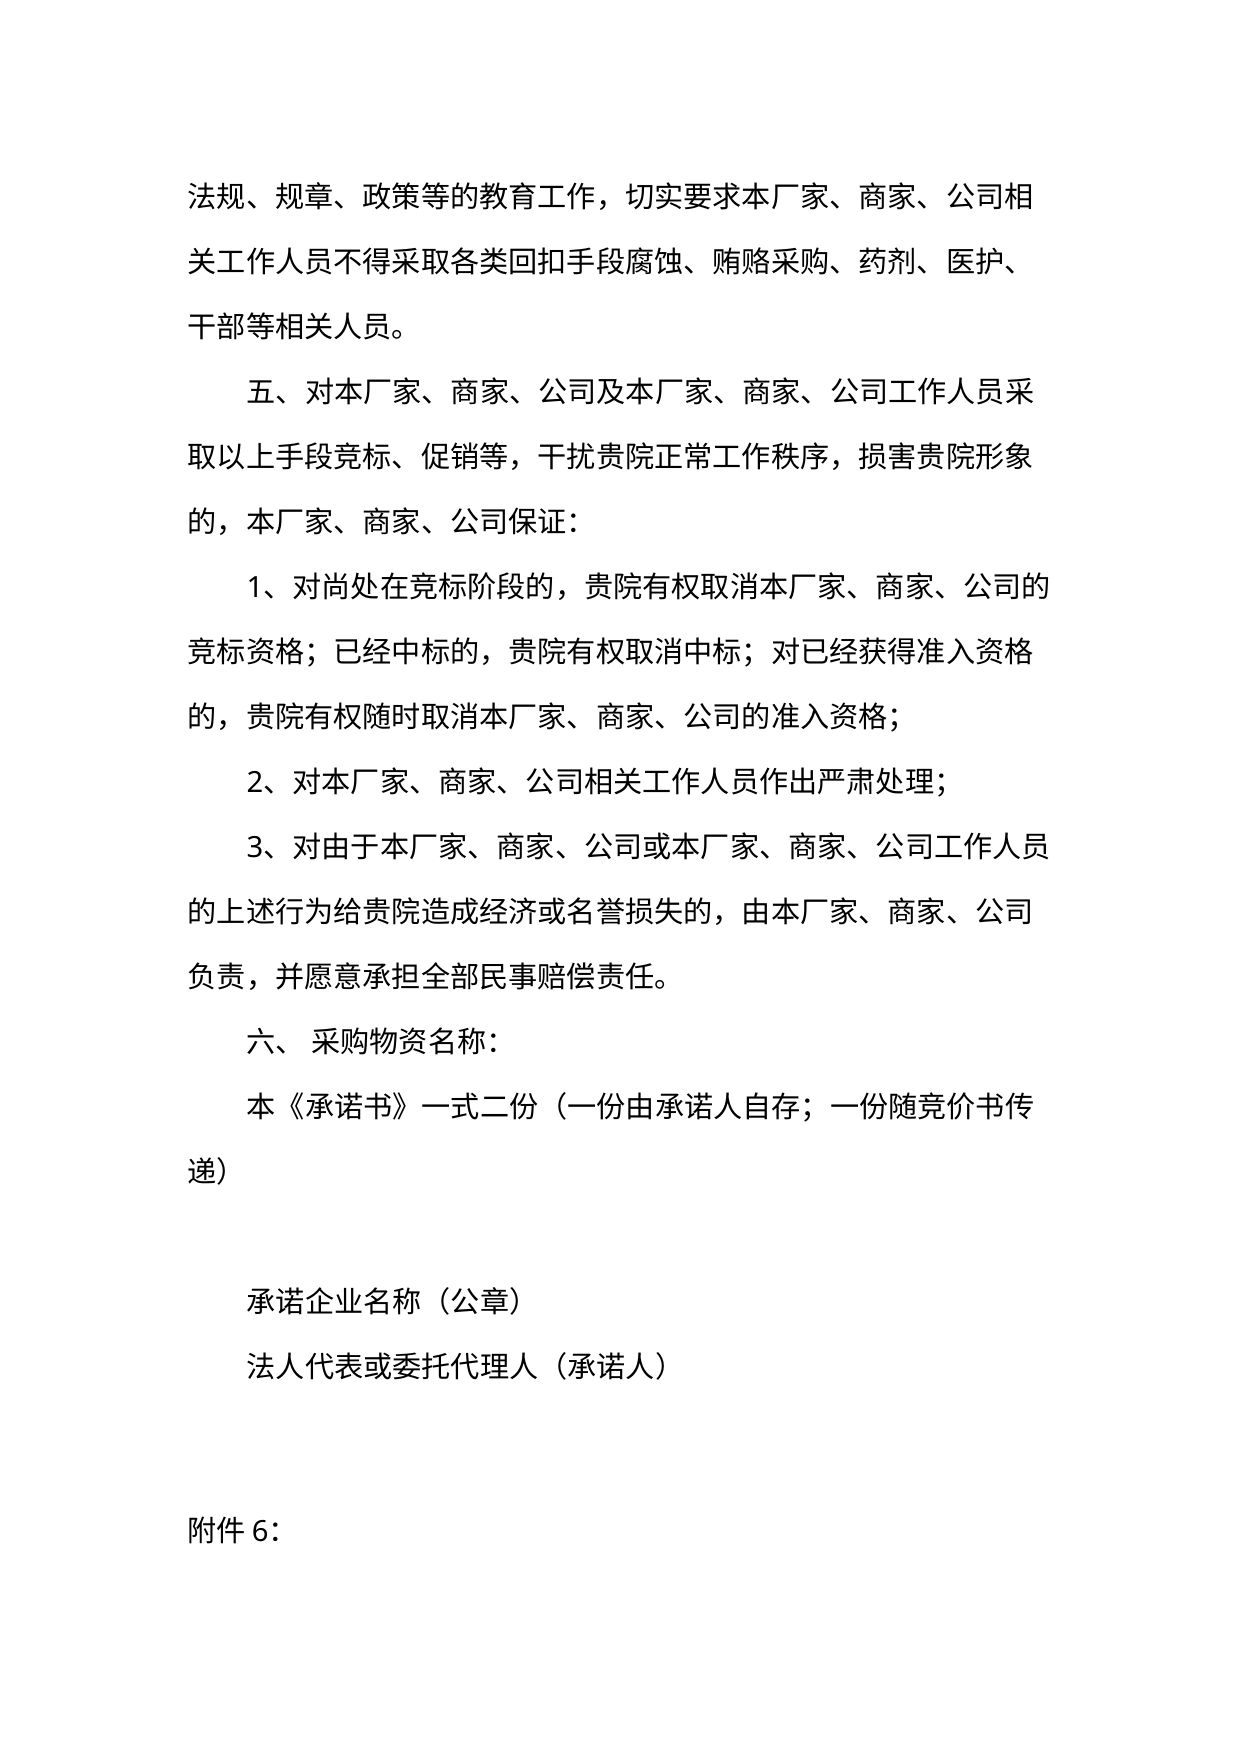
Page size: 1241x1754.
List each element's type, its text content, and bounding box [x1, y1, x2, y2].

text 承诺企业名称（公章） [187, 1267, 1053, 1332]
text 附件6： [187, 1496, 1053, 1561]
text 法人代表或委托代理人（承诺人） [187, 1332, 1053, 1397]
text 本《承诺书》一式二份（一份由承诺人自存；一份随竞价书传递） [187, 1072, 1053, 1202]
text 1、对尚处在竞标阶段的，贵院有权取消本厂家、商家、公司的竞标资格；已经中标的，贵院有权取消中标；对已经获得准入资格的，贵院有权随时取消本厂家、商家、公司的准入资格； [187, 552, 1053, 747]
text 五、对本厂家、商家、公司及本厂家、商家、公司工作人员采取以上手段竞标、促销等，干扰贵院正常工作秩序，损害贵院形象的，本厂家、商家、公司保证： [187, 357, 1053, 552]
text 六、 采购物资名称： [187, 1007, 1053, 1072]
text 3、对由于本厂家、商家、公司或本厂家、商家、公司工作人员的上述行为给贵院造成经济或名誉损失的，由本厂家、商家、公司负责，并愿意承担全部民事赔偿责任。 [187, 812, 1053, 1007]
text 2、对本厂家、商家、公司相关工作人员作出严肃处理； [187, 747, 1053, 812]
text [187, 162, 1053, 357]
